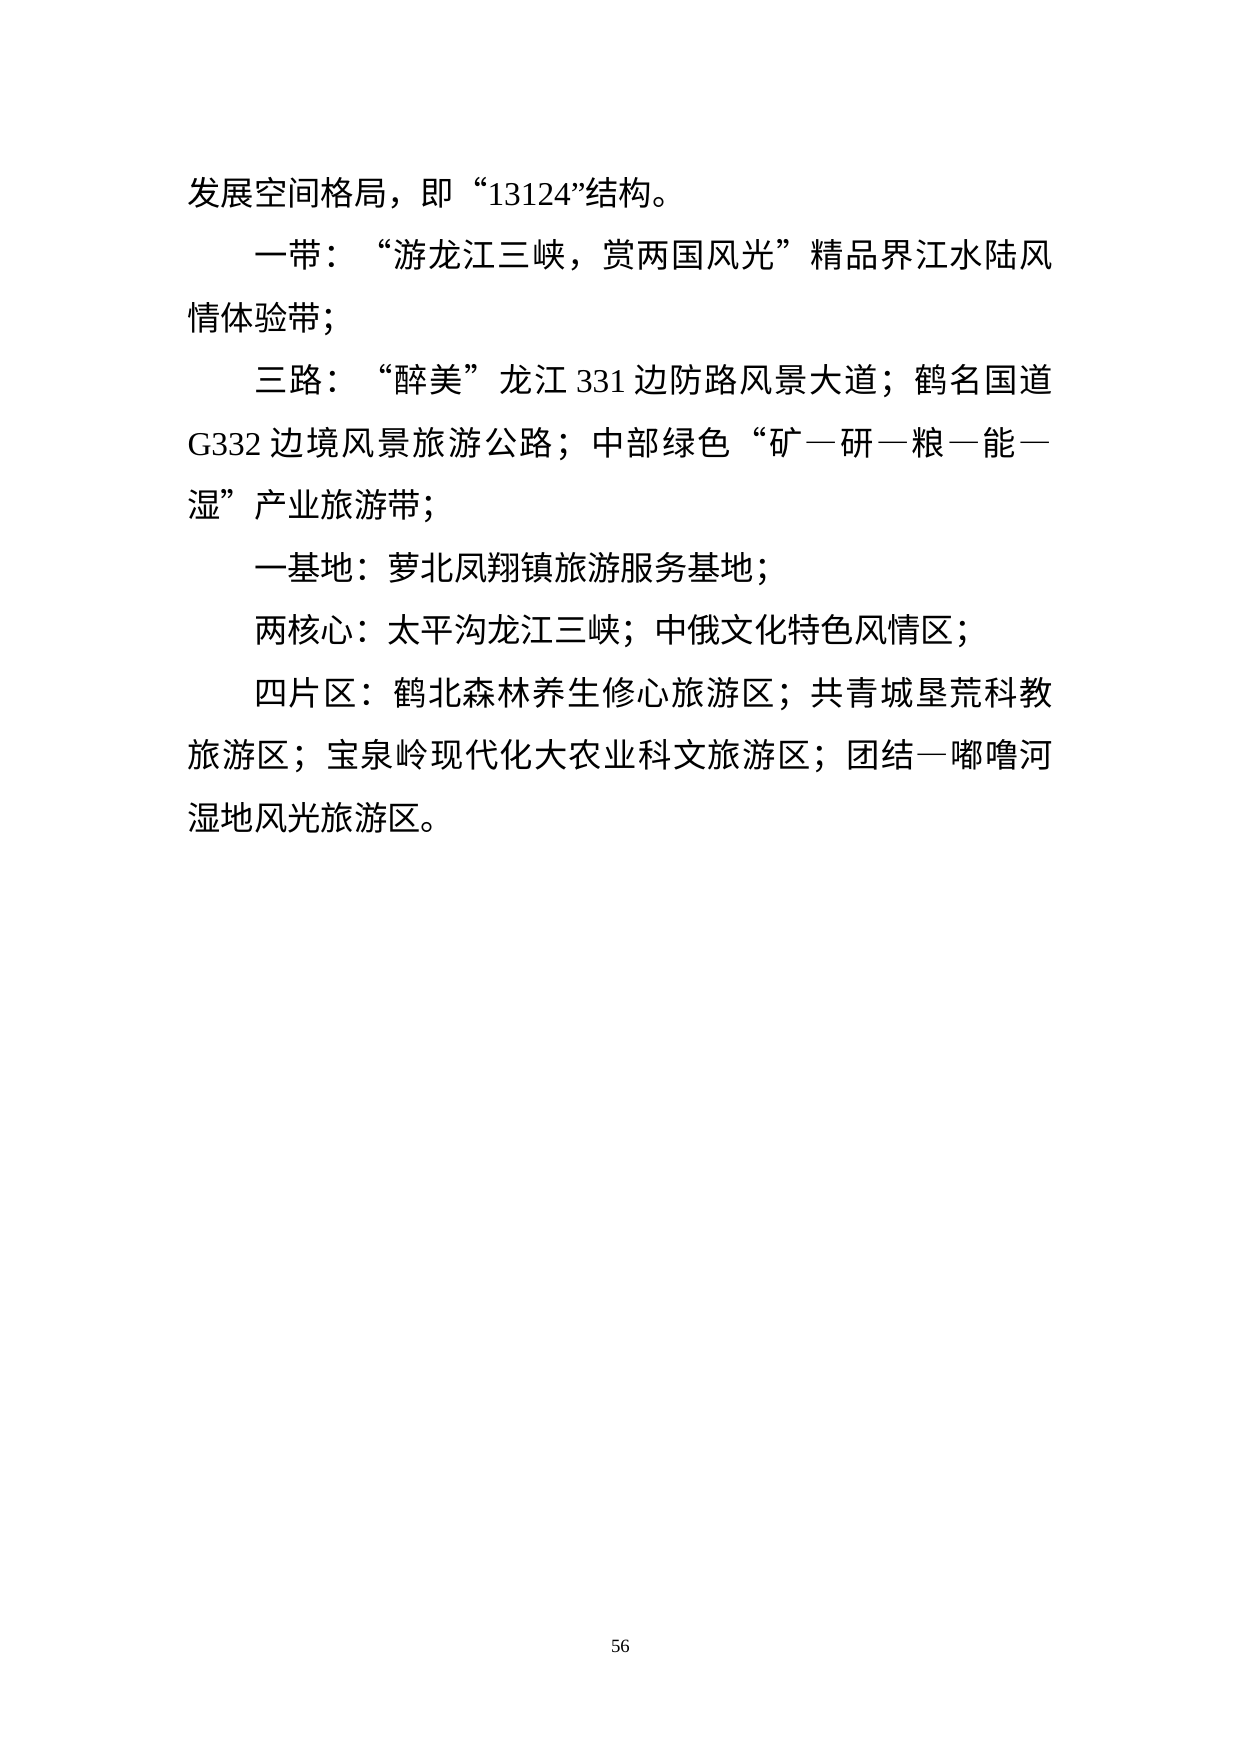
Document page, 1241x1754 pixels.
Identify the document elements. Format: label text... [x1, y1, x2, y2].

text 一带：“游龙江三峡，赏两国风光”精品界江水陆风情体验带； [187, 218, 1053, 343]
text 四片区：鹤北森林养生修心旅游区；共青城垦荒科教旅游区；宝泉岭现代化大农业科文旅游区；团结—嘟噜河湿地风光旅游区。 [187, 655, 1053, 843]
text 三路：“醉美”龙江331边防路风景大道；鹤名国道G332边境风景旅游公路；中部绿色“矿—研—粮—能—湿”产业旅游带； [187, 343, 1053, 530]
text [187, 155, 1053, 218]
text 一基地：萝北凤翔镇旅游服务基地； [187, 530, 1053, 593]
text 两核心：太平沟龙江三峡；中俄文化特色风情区； [187, 593, 1053, 655]
